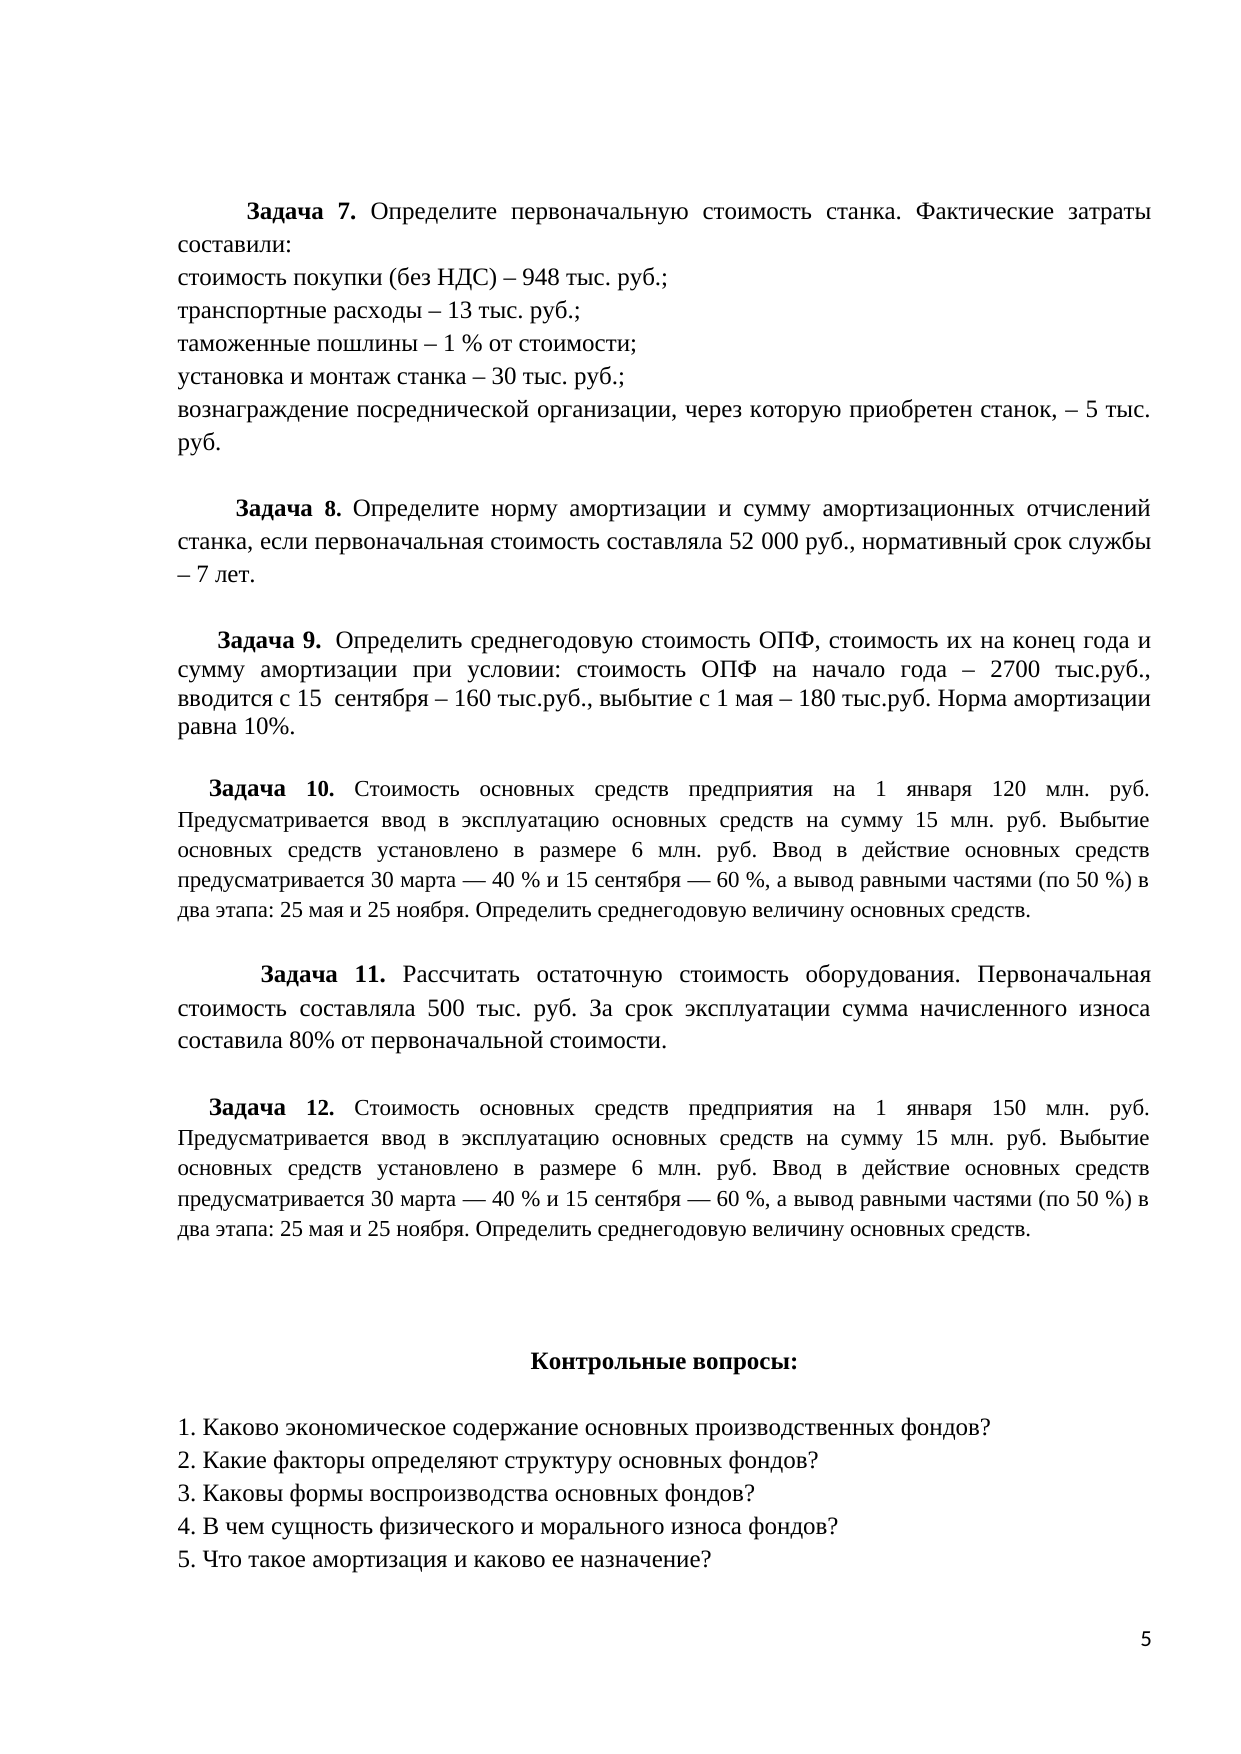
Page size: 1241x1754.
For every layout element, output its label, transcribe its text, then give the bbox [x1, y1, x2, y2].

text Задача 8. Определите норму амортизации и сумму амортизационных отчислений станка, если первоначальная стоимость составляла 52 000 руб., нормативный срок службы – 7 лет. [177, 493, 1152, 588]
text 3. Каковы формы воспроизводства основных фондов? [177, 1478, 1152, 1507]
text 5. Что такое амортизация и каково ее назначение? [177, 1544, 1152, 1573]
text 1. Каково экономическое содержание основных производственных фондов? [177, 1412, 1152, 1441]
text Контрольные вопросы: [177, 1346, 1152, 1375]
text таможенные пошлины – 1 % от стоимости; [177, 328, 1152, 357]
text стоимость покупки (без НДС) – 948 тыс. руб.; [177, 262, 1152, 291]
text Задача 7. Определите первоначальную стоимость станка. Фактические затраты составили: [177, 196, 1152, 258]
text 2. Какие факторы определяют структуру основных фондов? [177, 1445, 1152, 1474]
text Задача 12. Стоимость основных средств предприятия на 1 января 150 млн. руб. Предусматривается ввод в эксплуатацию основных средств на сумму 15 млн. руб. Выбытие основных средств установлено в размере 6 млн. руб. Ввод в действие основных средств предусматривается 30 марта — 40 % и 15 сентября — 60 %, а вывод равными частями (по 50 %) в два этапа: 25 мая и 25 ноября. Определить среднегодовую величину основных средств. [177, 1092, 1152, 1241]
text транспортные расходы – 13 тыс. руб.; [177, 295, 1152, 324]
text установка и монтаж станка – 30 тыс. руб.; [177, 361, 1152, 390]
text Задача 9. Определить среднегодовую стоимость ОПФ, стоимость их на конец года и сумму амортизации при условии: стоимость ОПФ на начало года – 2700 тыс.руб., вводится с 15 сентября – 160 тыс.руб., выбытие с 1 мая – 180 тыс.руб. Норма амортизации равна 10%. [177, 625, 1152, 740]
text вознаграждение посреднической организации, через которую приобретен станок, – 5 тыс. руб. [177, 394, 1152, 456]
text 4. В чем сущность физического и морального износа фондов? [177, 1511, 1152, 1540]
text Задача 11. Рассчитать остаточную стоимость оборудования. Первоначальная стоимость составляла 500 тыс. руб. За срок эксплуатации сумма начисленного износа составила 80% от первоначальной стоимости. [177, 959, 1152, 1054]
text Задача 10. Стоимость основных средств предприятия на 1 января 120 млн. руб. Предусматривается ввод в эксплуатацию основных средств на сумму 15 млн. руб. Выбытие основных средств установлено в размере 6 млн. руб. Ввод в действие основных средств предусматривается 30 марта — 40 % и 15 сентября — 60 %, а вывод равными частями (по 50 %) в два этапа: 25 мая и 25 ноября. Определить среднегодовую величину основных средств. [177, 773, 1152, 923]
